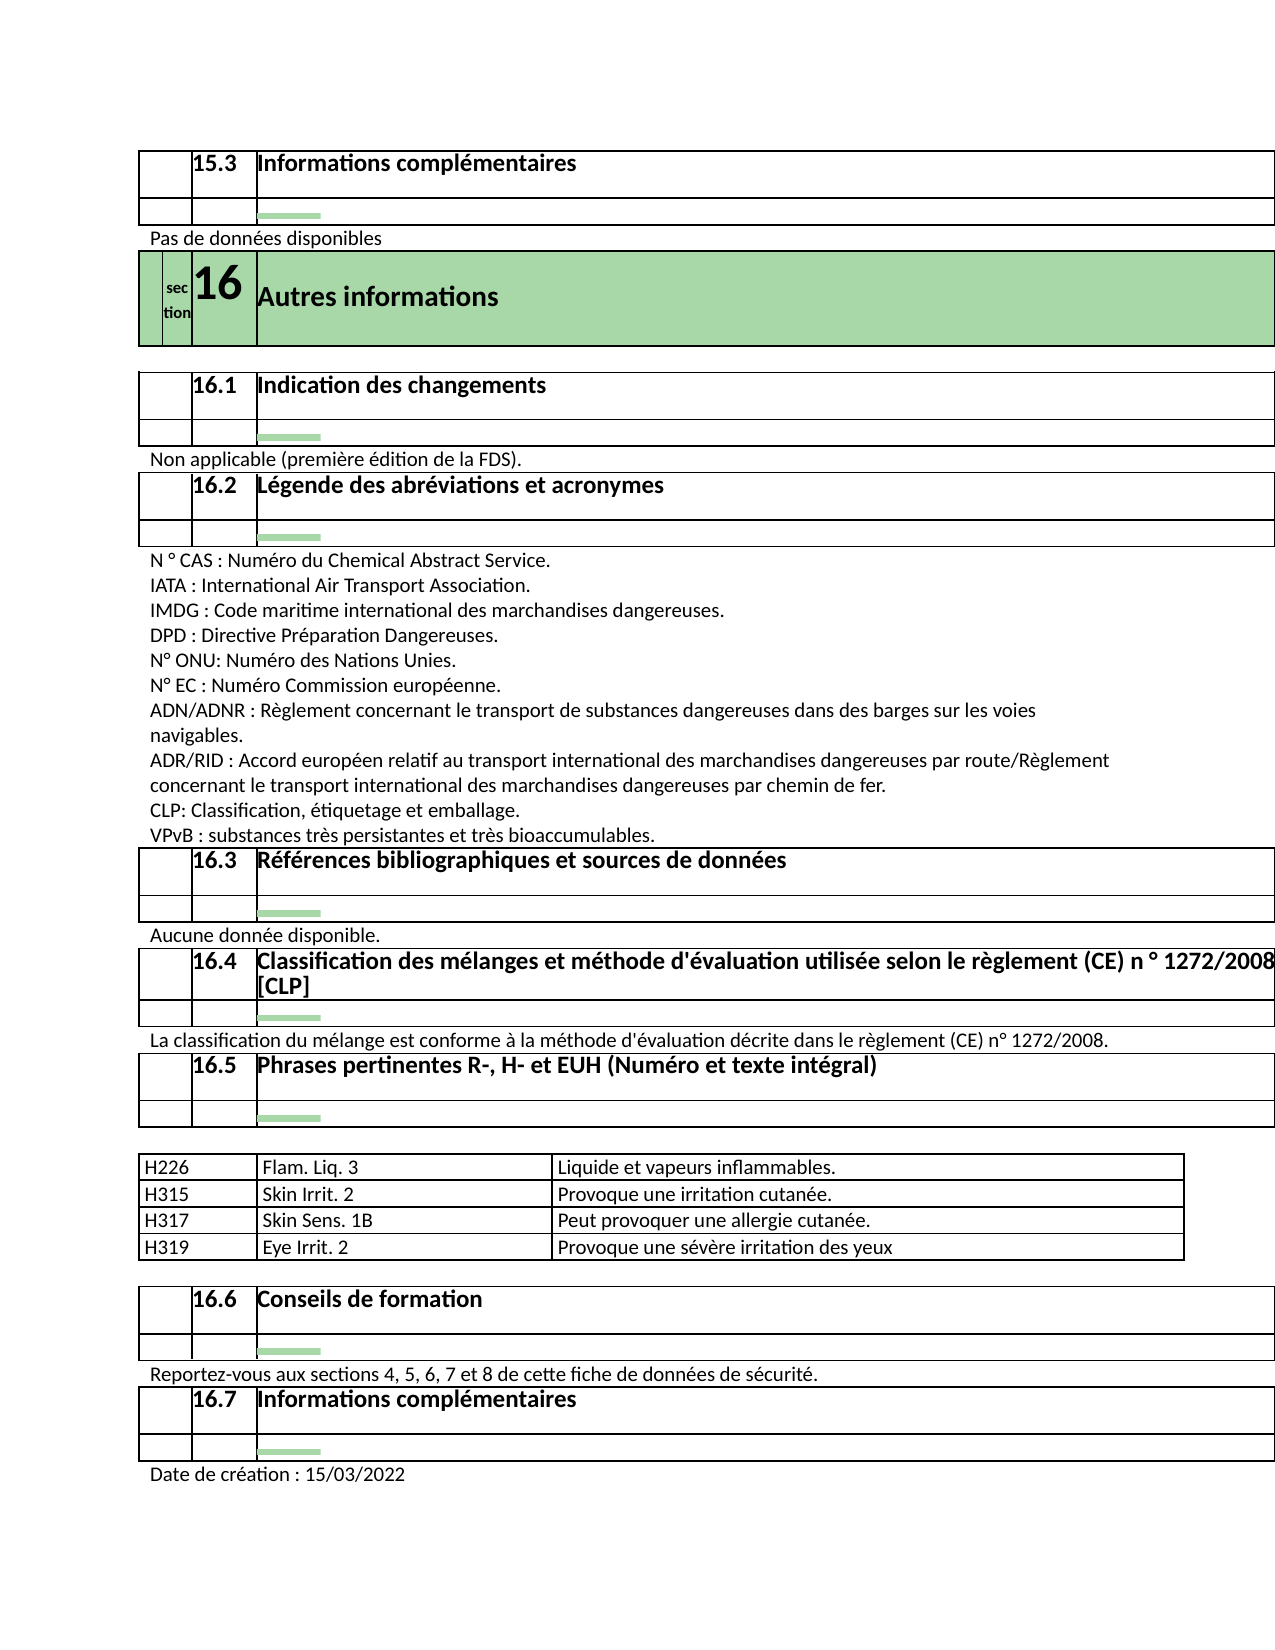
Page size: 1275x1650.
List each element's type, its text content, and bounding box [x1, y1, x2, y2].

table_header Informations complémentaires [258, 1388, 1274, 1433]
table_header Liquide et vapeurs inflammables. [553, 1155, 1183, 1179]
table_header Indication des changements [258, 373, 1274, 419]
table_cell [140, 1335, 191, 1359]
table_cell [193, 420, 256, 445]
table_header 16.7 [193, 1388, 256, 1433]
text Reportez-vous aux sections 4, 5, 6, 7 et 8 de cette fiche de données de sécurité. [150, 1361, 1125, 1386]
text Pas de données disponibles [150, 226, 1125, 250]
table_cell [193, 1435, 256, 1460]
table_header Phrases pertinentes R-, H- et EUH (Numéro et texte intégral) [258, 1054, 1274, 1100]
table_cell [258, 896, 1274, 921]
table_cell [258, 1101, 1274, 1126]
table_header Informations complémentaires [258, 152, 1274, 197]
table_cell [140, 1435, 191, 1460]
table_header Conseils de formation [258, 1287, 1274, 1333]
table_header [140, 473, 192, 519]
table_cell H319 [140, 1234, 256, 1259]
text N ° CAS : Numéro du Chemical Abstract Service. [150, 547, 1125, 572]
table_cell Eye Irrit. 2 [258, 1234, 551, 1259]
table_cell [140, 420, 191, 445]
table_header 16.3 [193, 849, 256, 894]
table_cell [258, 1001, 1274, 1026]
table_cell [193, 896, 256, 921]
table_cell [193, 199, 256, 224]
text Date de création : 15/03/2022 [150, 1462, 1125, 1486]
text VPvB : substances très persistantes et très bioaccumulables. [150, 822, 1125, 847]
table_cell Provoque une sévère irritation des yeux [553, 1234, 1183, 1259]
table_cell Skin Irrit. 2 [258, 1181, 551, 1206]
table_header Références bibliographiques et sources de données [258, 849, 1274, 894]
table_cell [258, 1435, 1274, 1460]
table_cell [258, 420, 1274, 445]
table_header Classification des mélanges et méthode d'évaluation utilisée selon le règlement (CE) n ° 1272/2008 [CLP] [258, 949, 1274, 999]
table_header H226 [140, 1155, 256, 1179]
table_header 15.3 [193, 152, 256, 197]
text Aucune donnée disponible. [150, 923, 1125, 948]
table_cell [140, 1101, 191, 1126]
table_header [140, 152, 191, 197]
table_header Flam. Liq. 3 [258, 1155, 551, 1179]
table_cell Provoque une irritation cutanée. [553, 1181, 1183, 1206]
text CLP: Classification, étiquetage et emballage. [150, 797, 1125, 822]
table_header [140, 1388, 191, 1433]
text IATA : International Air Transport Association. [150, 572, 1125, 597]
table_header 16.4 [193, 949, 256, 999]
table_cell Skin Sens. 1B [258, 1208, 551, 1232]
table_cell [193, 521, 256, 546]
table_cell [140, 896, 191, 921]
table_cell [140, 199, 191, 224]
table_cell Peut provoquer une allergie cutanée. [553, 1208, 1183, 1232]
table_header [140, 373, 191, 419]
text N° ONU: Numéro des Nations Unies. [150, 647, 1125, 672]
table_header 16.2 [193, 473, 257, 519]
table_cell [258, 521, 1274, 546]
table_cell [193, 1335, 256, 1359]
table_cell [258, 199, 1274, 224]
table_cell H317 [140, 1208, 256, 1232]
table_header [140, 849, 191, 894]
text Non applicable (première édition de la FDS). [150, 447, 1125, 472]
table_cell [193, 1101, 256, 1126]
table_header Légende des abréviations et acronymes [258, 473, 1274, 519]
table_cell H315 [140, 1181, 256, 1206]
table_header section [163, 252, 191, 345]
table_cell [140, 521, 191, 546]
text ADR/RID : Accord européen relatif au transport international des marchandises dangereuses par route/Règlement concernant le transport international des marchandises dangereuses par chemin de fer. [150, 747, 1125, 797]
text N° EC : Numéro Commission européenne. [150, 672, 1125, 697]
text La classification du mélange est conforme à la méthode d'évaluation décrite dans le règlement (CE) n° 1272/2008. [150, 1027, 1125, 1052]
table_header 16.5 [193, 1054, 256, 1100]
table_cell [140, 1001, 191, 1026]
text ADN/ADNR : Règlement concernant le transport de substances dangereuses dans des barges sur les voies navigables. [150, 697, 1125, 747]
table_cell [258, 1335, 1274, 1359]
table_cell [193, 1001, 256, 1026]
table_header [140, 252, 162, 345]
table_header 16 [193, 252, 256, 345]
table_header Autres informations [258, 252, 1274, 345]
table_header [140, 1287, 191, 1333]
table_header [140, 1054, 191, 1100]
table_header 16.6 [193, 1287, 256, 1333]
table_header 16.1 [193, 373, 256, 419]
text IMDG : Code maritime international des marchandises dangereuses. [150, 597, 1125, 622]
table_header [140, 949, 191, 999]
text DPD : Directive Préparation Dangereuses. [150, 622, 1125, 647]
